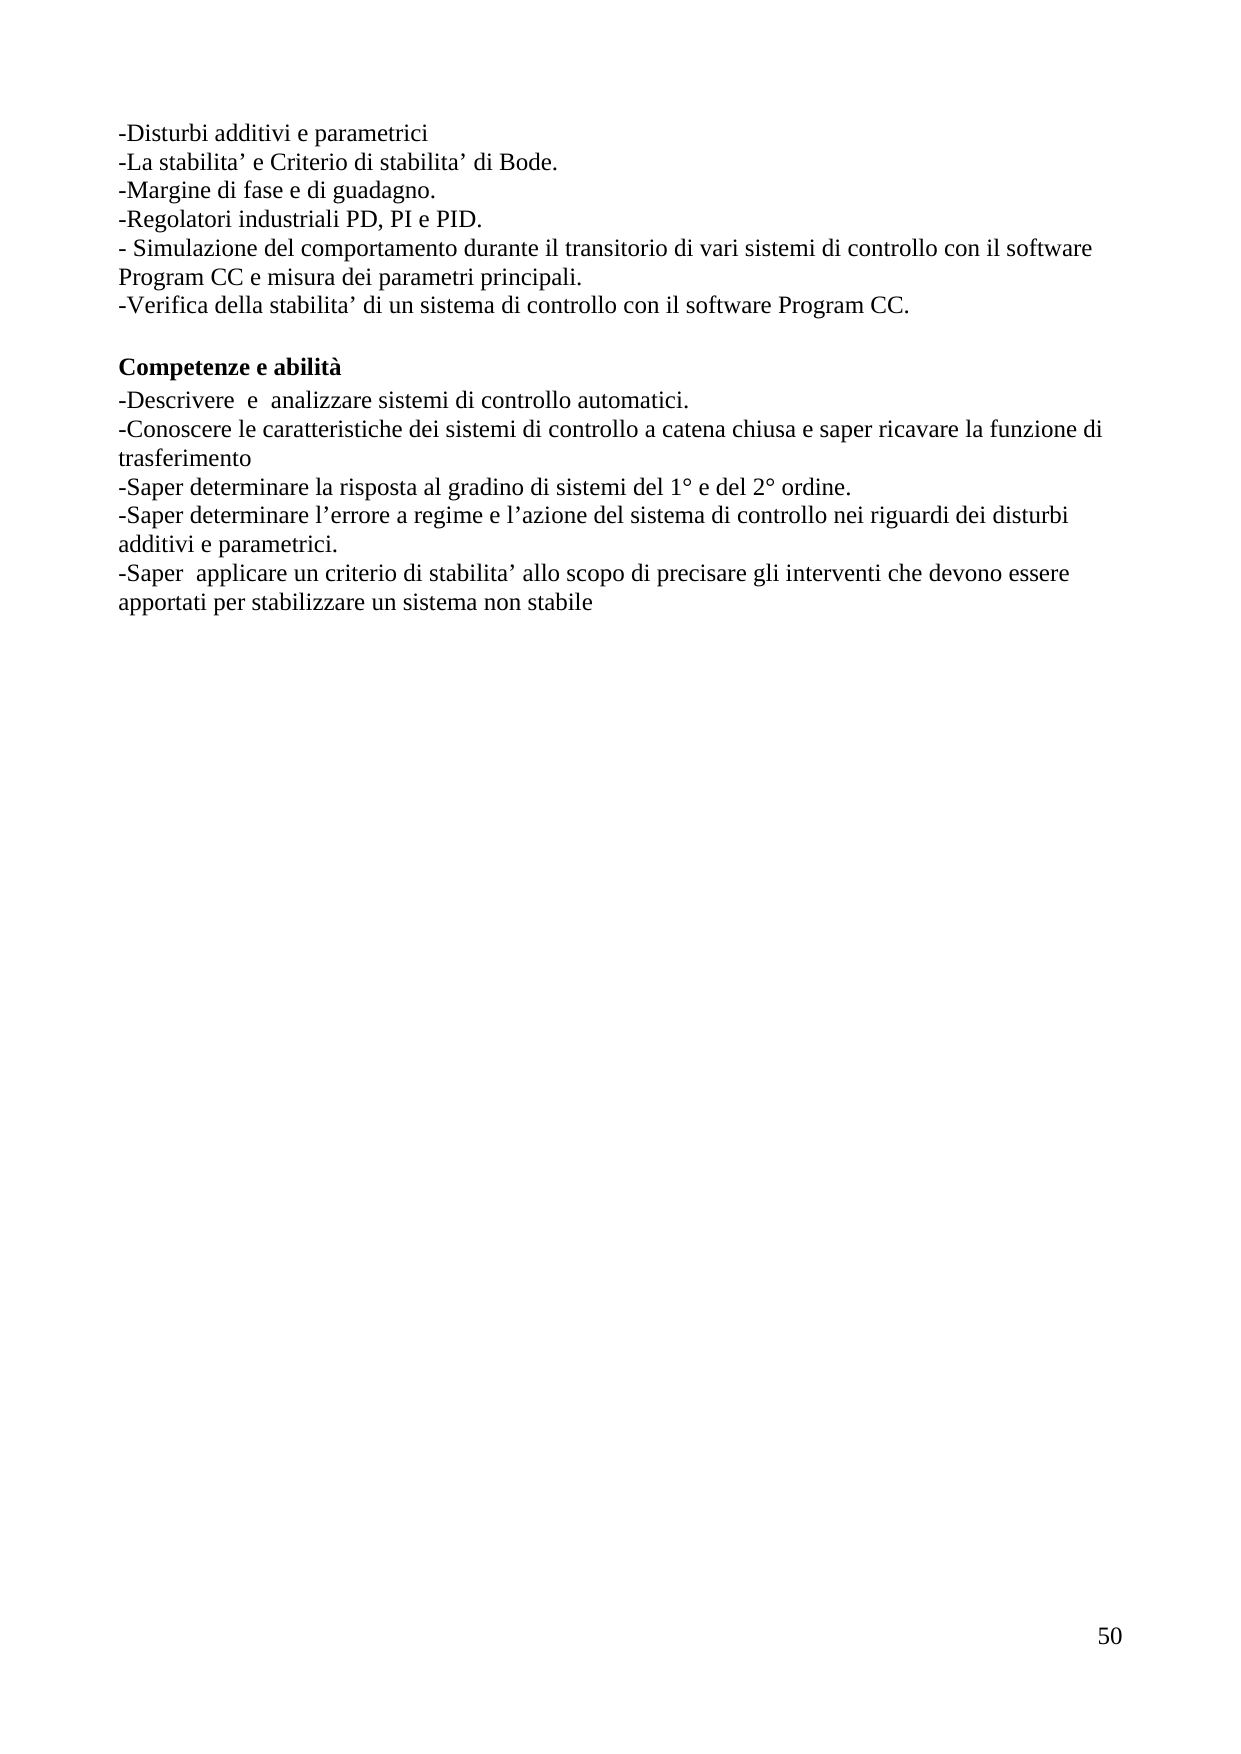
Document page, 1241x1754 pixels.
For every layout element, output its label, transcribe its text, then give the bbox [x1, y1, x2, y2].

text -Saper determinare la risposta al gradino di sistemi del 1° e del 2° ordine. [118, 472, 1108, 500]
text Competenze e abilità [118, 352, 1108, 381]
text - Simulazione del comportamento durante il transitorio di vari sistemi di controllo con il software Program CC e misura dei parametri principali. [118, 233, 1108, 291]
text -Saper applicare un criterio di stabilita’ allo scopo di precisare gli interventi che devono essere apportati per stabilizzare un sistema non stabile [118, 558, 1108, 615]
text -La stabilita’ e Criterio di stabilita’ di Bode. [118, 147, 1108, 176]
text -Disturbi additivi e parametrici [118, 118, 1108, 147]
text -Conoscere le caratteristiche dei sistemi di controllo a catena chiusa e saper ricavare la funzione di trasferimento [118, 414, 1108, 472]
text -Margine di fase e di guadagno. [118, 176, 1108, 204]
text -Verifica della stabilita’ di un sistema di controllo con il software Program CC. [118, 291, 1108, 319]
text -Descrivere e analizzare sistemi di controllo automatici. [118, 385, 1108, 414]
text -Saper determinare l’errore a regime e l’azione del sistema di controllo nei riguardi dei disturbi additivi e parametrici. [118, 500, 1108, 558]
text -Regolatori industriali PD, PI e PID. [118, 204, 1108, 233]
